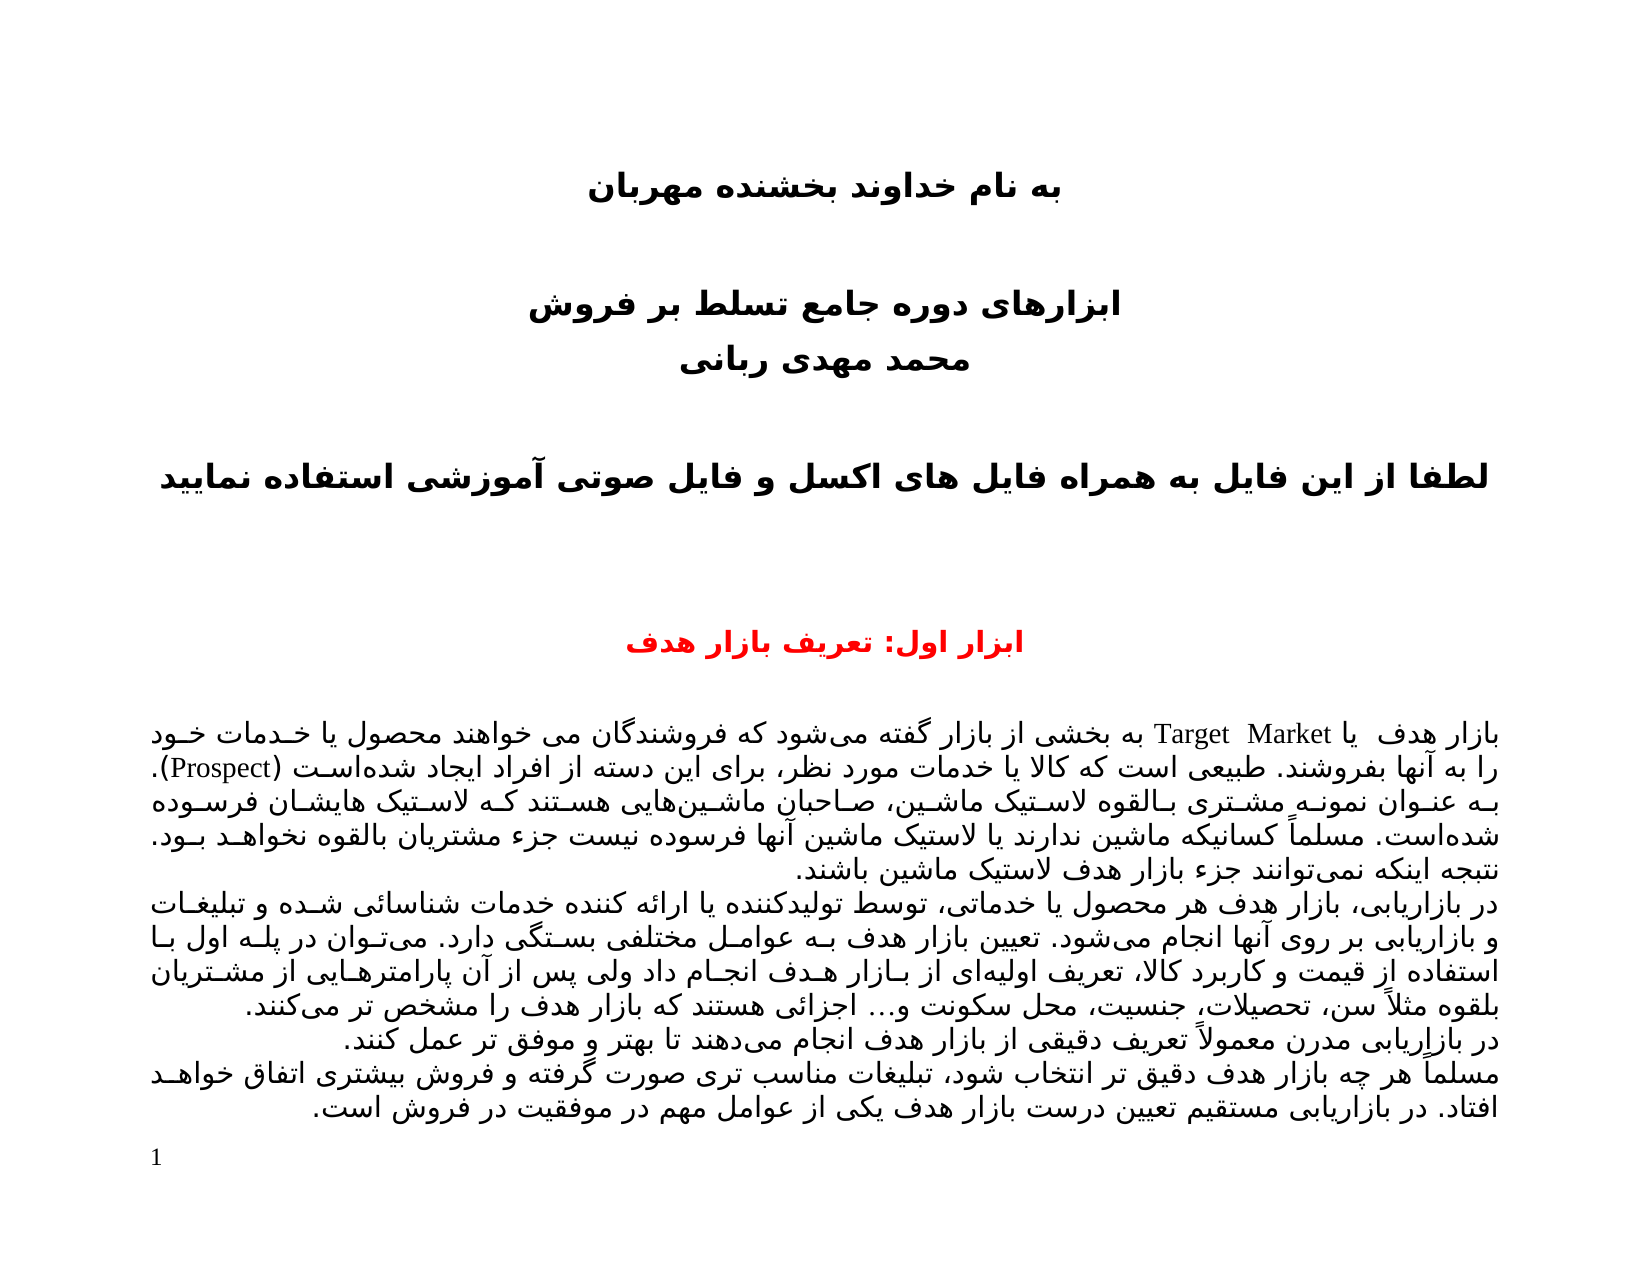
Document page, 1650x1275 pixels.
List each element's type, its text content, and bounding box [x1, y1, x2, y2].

text به نام خداوند بخشنده مهربان [150, 167, 1500, 206]
text محمد مهدی ربانی [150, 340, 1500, 379]
text ابزار اول: تعریف بازار هدف [150, 626, 1500, 659]
text لطفا از این فایل به همراه فایل های اکسل و فایل صوتی آموزشی استفاده نمایید [150, 457, 1500, 496]
text ابزارهای دوره جامع تسلط بر فروش [150, 284, 1500, 323]
text در بازاریابی، بازار هدف هر محصول یا خدماتی، توسط تولیدکننده یا ارائه کننده خدمات شناسائی شده و تبلیغات و بازاریابی بر روی آنها انجام می‌شود. تعیین بازار هدف به عوامل مختلفی بستگی دارد. می‌توان در پله اول با استفاده از قیمت و کاربرد کالا، تعریف اولیه‌ای از بازار هدف انجام داد ولی پس از آن پارامترهایی از مشتریان بلقوه مثلاً سن، تحصیلات، جنسیت، محل سکونت و… اجزائی هستند که بازار هدف را مشخص تر می‌کنند. [150, 886, 1500, 1022]
text مسلماً هر چه بازار هدف دقیق تر انتخاب شود، تبلیغات مناسب تری صورت گرفته و فروش بیشتری اتفاق خواهد افتاد. در بازاریابی مستقیم تعیین درست بازار هدف یکی از عوامل مهم در موفقیت در فروش است. [150, 1056, 1500, 1124]
text بازار هدف یا Target Market به بخشی از بازار گفته می‌شود که فروشندگان می خواهند محصول یا خدمات خود را به آنها بفروشند. طبیعی است که کالا یا خدمات مورد نظر، برای این دسته از افراد ایجاد شده‌است (Prospect). به عنوان نمونه مشتری بالقوه لاستیک ماشین، صاحبان ماشین‌هایی هستند که لاستیک هایشان فرسوده شده‌است. مسلماً کسانیکه ماشین ندارند یا لاستیک ماشین آنها فرسوده نیست جزء مشتریان بالقوه نخواهد بود. نتبجه اینکه نمی‌توانند جزء بازار هدف لاستیک ماشین باشند. [150, 716, 1500, 886]
text در بازاریابی مدرن معمولاً تعریف دقیقی از بازار هدف انجام می‌دهند تا بهتر و موفق تر عمل کنند. [150, 1022, 1500, 1056]
